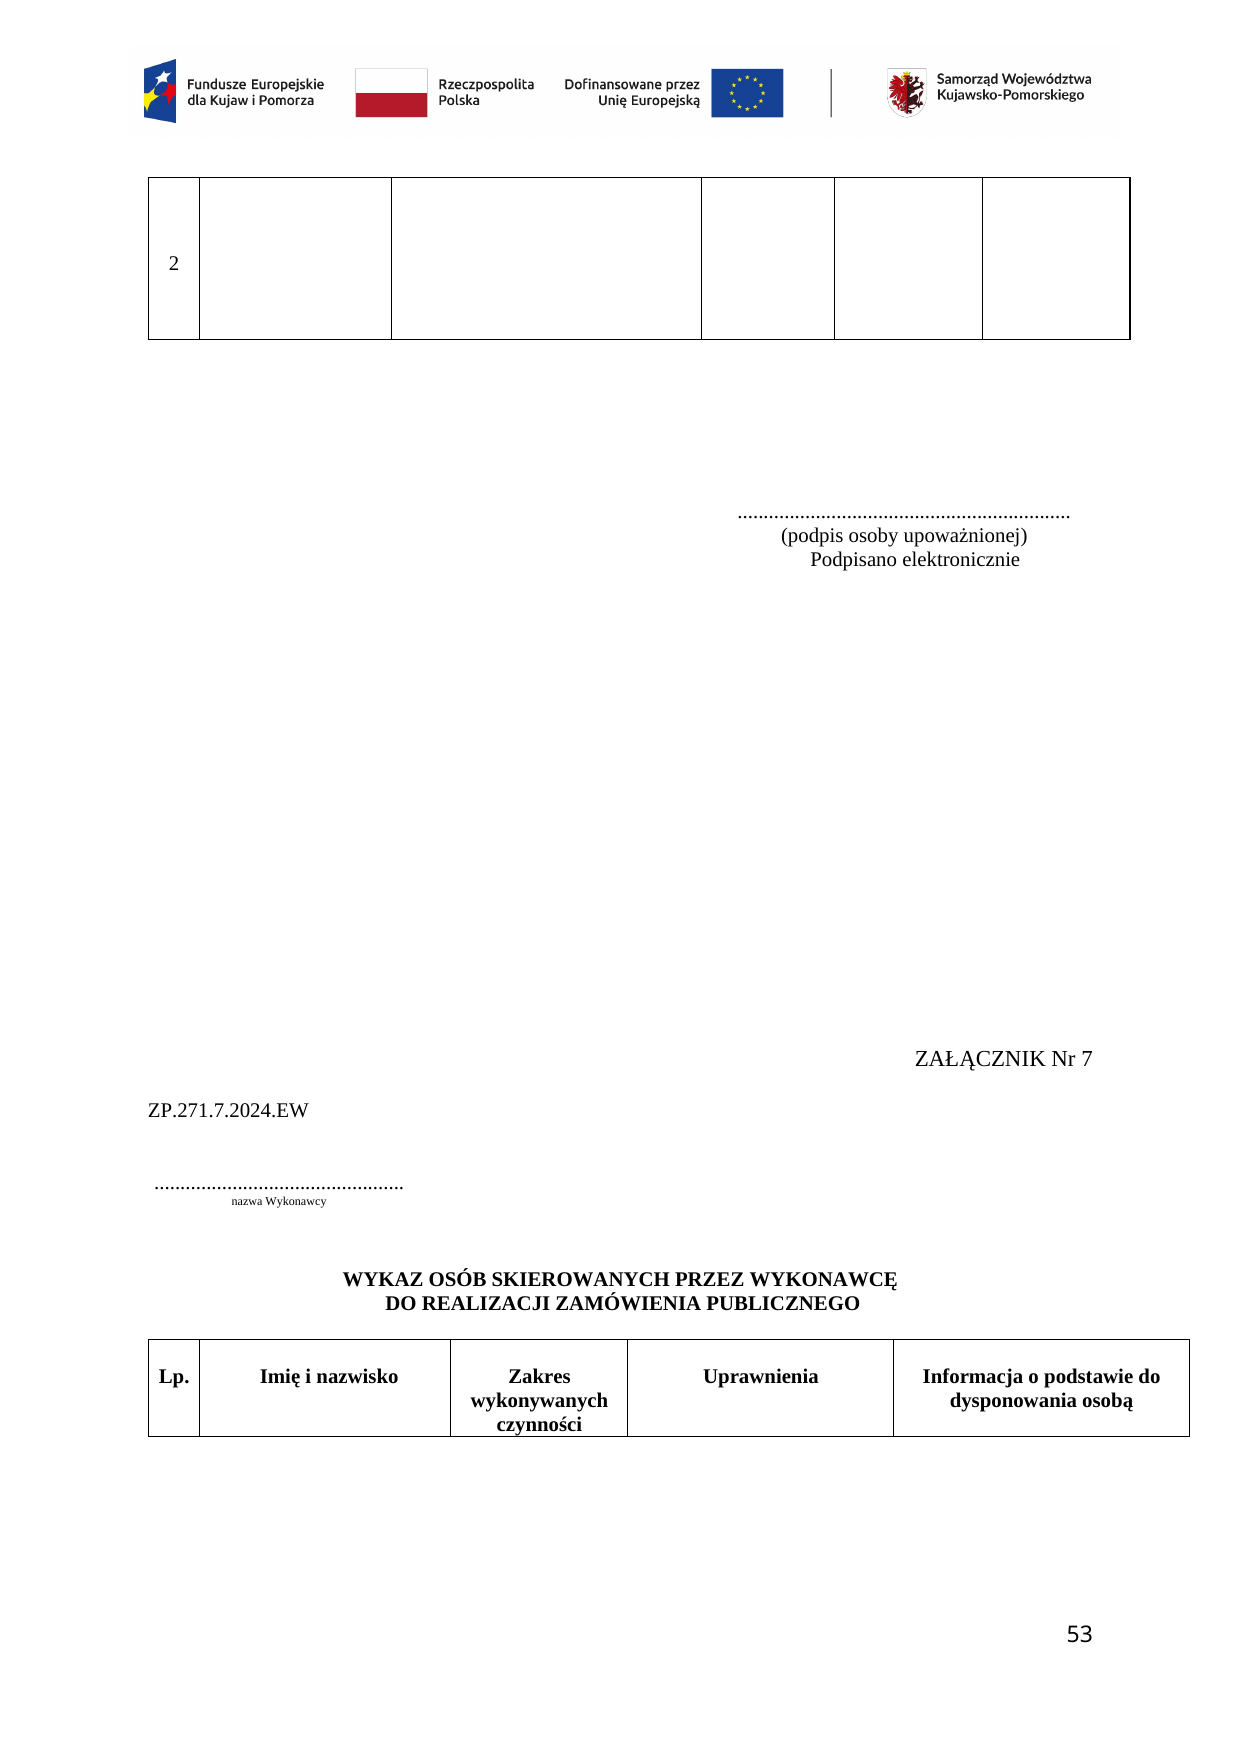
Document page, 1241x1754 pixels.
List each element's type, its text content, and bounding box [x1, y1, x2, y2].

table_header Lp. [149, 1340, 199, 1436]
text Podpisano elektronicznie [148, 547, 1093, 571]
table_header Informacja o podstawie do dysponowania osobą [894, 1340, 1189, 1436]
text DO REALIZACJI ZAMÓWIENIA PUBLICZNEGO [148, 1291, 1093, 1315]
table_cell [200, 178, 391, 339]
table_header Zakres wykonywanych czynności [451, 1340, 627, 1436]
table_cell [392, 178, 701, 339]
text ................................................ [148, 1170, 1093, 1194]
text ZAŁĄCZNIK Nr 7 [148, 1045, 1093, 1072]
picture [128, 44, 1123, 139]
text ................................................................ [738, 468, 1093, 523]
text (podpis osoby upoważnionej) [148, 523, 1093, 547]
table_cell [835, 178, 982, 339]
table_cell 2 [149, 178, 199, 339]
text WYKAZ OSÓB SKIEROWANYCH PRZEZ WYKONAWCĘ [148, 1267, 1093, 1291]
table_header Uprawnienia [628, 1340, 893, 1436]
text ZP.271.7.2024.EW [148, 1098, 1093, 1122]
table_cell [983, 178, 1129, 339]
table_cell [702, 178, 834, 339]
text nazwa Wykonawcy [148, 1194, 1093, 1218]
table_header Imię i nazwisko [200, 1340, 450, 1436]
